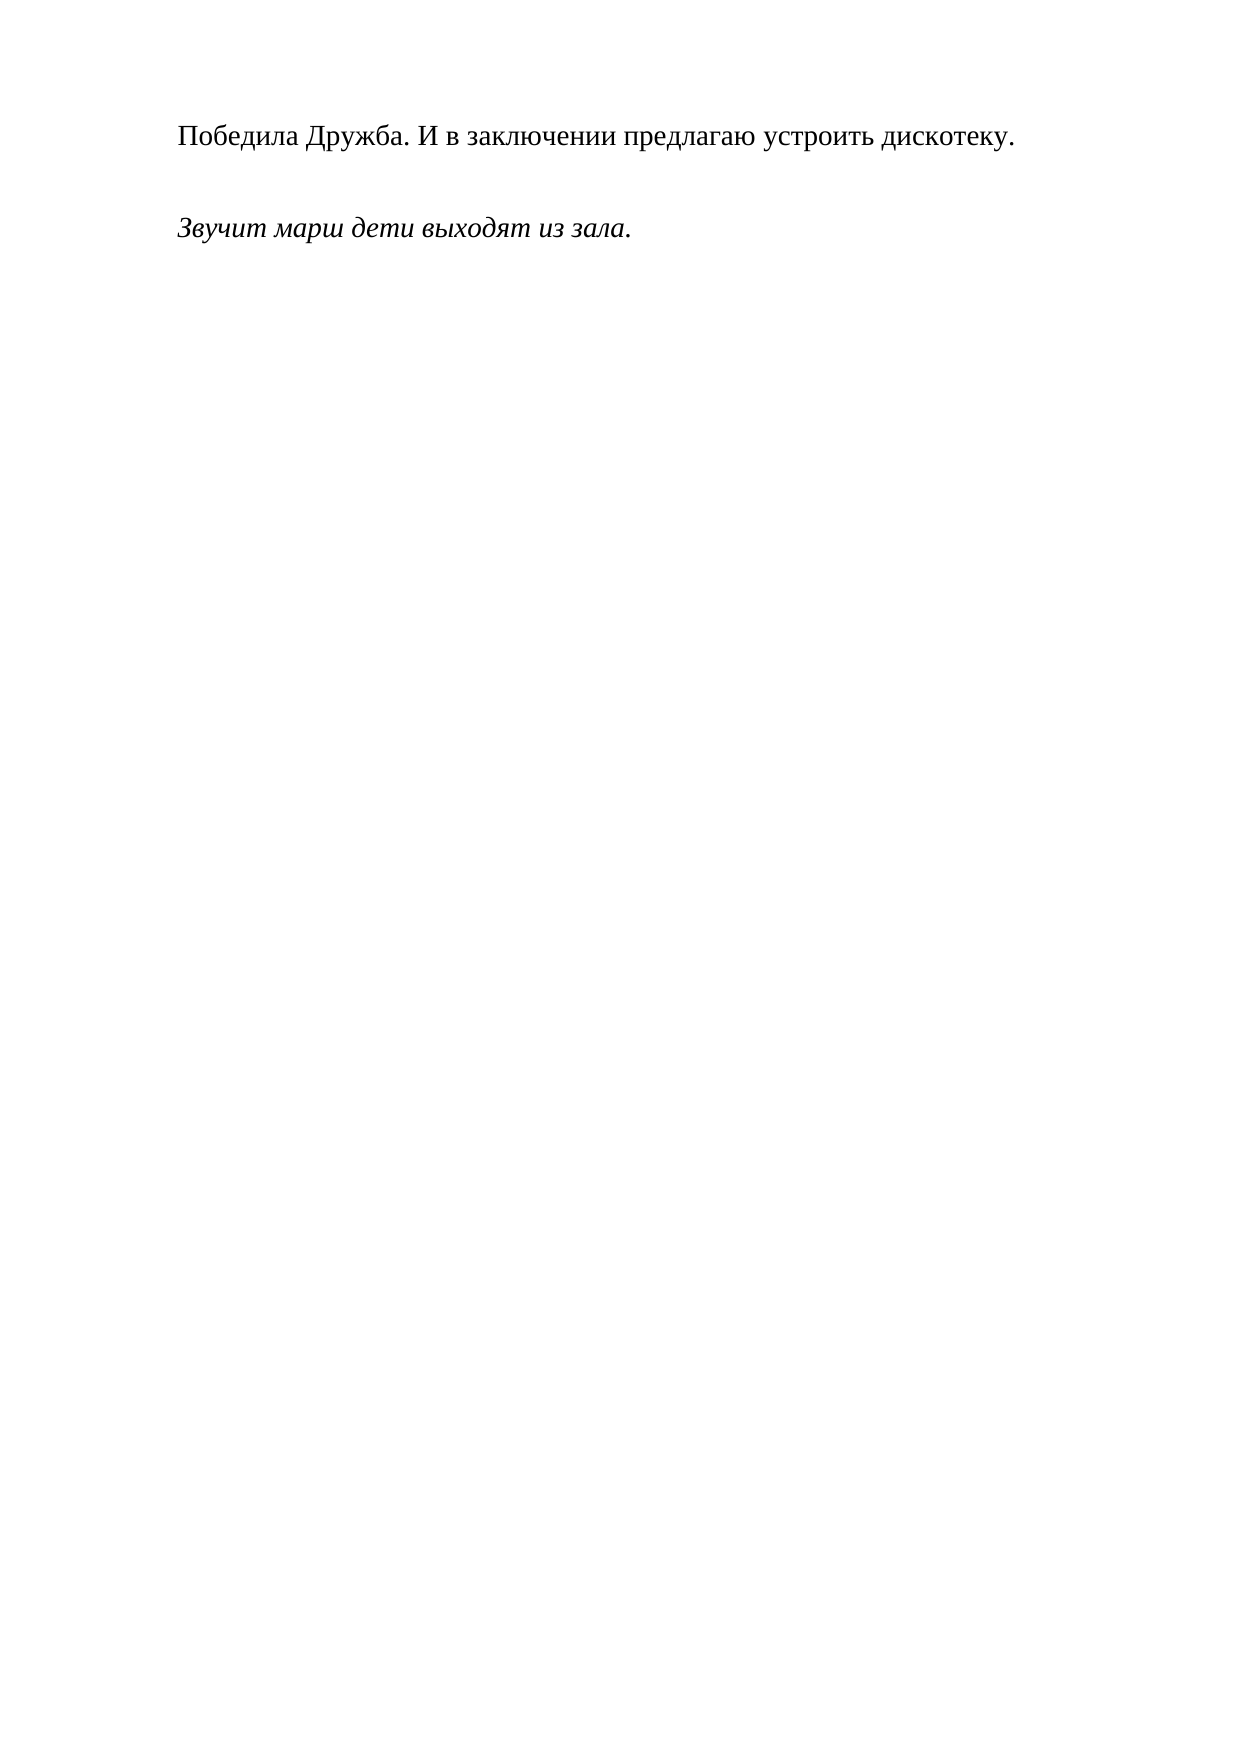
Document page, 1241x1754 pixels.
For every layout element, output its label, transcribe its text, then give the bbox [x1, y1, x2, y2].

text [177, 118, 1152, 185]
text Звучит марш дети выходят из зала. [177, 210, 1152, 243]
